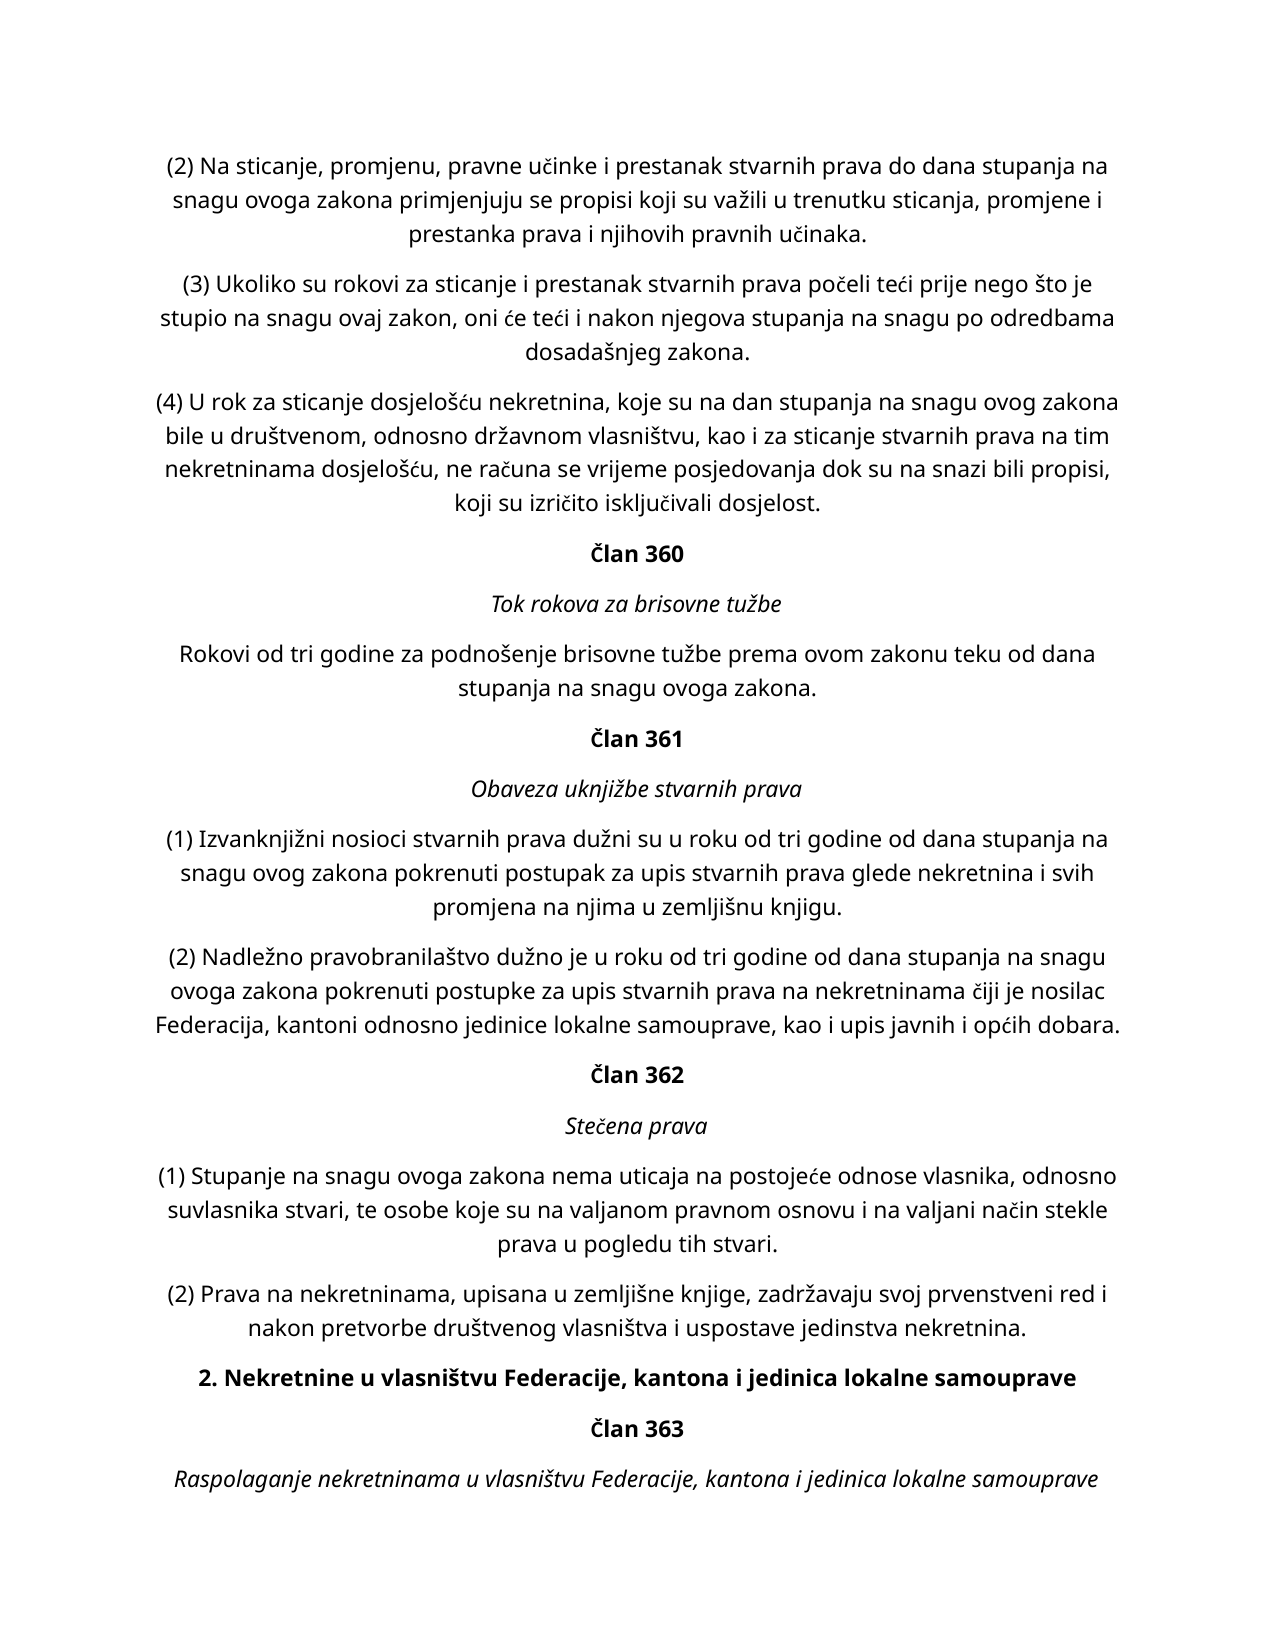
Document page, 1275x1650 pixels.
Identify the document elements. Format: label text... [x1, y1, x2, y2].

text Rokovi od tri godine za podnošenje brisovne tužbe prema ovom zakonu teku od dana stupanja na snagu ovoga zakona. [150, 638, 1125, 703]
text Član 361 [150, 722, 1125, 754]
text Tok rokova za brisovne tužbe [150, 588, 1125, 619]
text Član 363 [150, 1412, 1125, 1444]
text Obaveza uknjižbe stvarnih prava [150, 773, 1125, 804]
text (2) Nadležno pravobranilaštvo dužno je u roku od tri godine od dana stupanja na snagu ovoga zakona pokrenuti postupke za upis stvarnih prava na nekretninama čiji je nosilac Federacija, kantoni odnosno jedinice lokalne samouprave, kao i upis javnih i općih dobara. [150, 941, 1125, 1040]
text (2) Prava na nekretninama, upisana u zemljišne knjige, zadržavaju svoj prvenstveni red i nakon pretvorbe društvenog vlasništva i uspostave jedinstva nekretnina. [150, 1278, 1125, 1343]
text Raspolaganje nekretninama u vlasništvu Federacije, kantona i jedinica lokalne samouprave [150, 1463, 1125, 1494]
text (4) U rok za sticanje dosjelošću nekretnina, koje su na dan stupanja na snagu ovog zakona bile u društvenom, odnosno državnom vlasništvu, kao i za sticanje stvarnih prava na tim nekretninama dosjelošću, ne računa se vrijeme posjedovanja dok su na snazi bili propisi, koji su izričito isključivali dosjelost. [150, 386, 1125, 518]
text (3) Ukoliko su rokovi za sticanje i prestanak stvarnih prava počeli teći prije nego što je stupio na snagu ovaj zakon, oni će teći i nakon njegova stupanja na snagu po odredbama dosadašnjeg zakona. [150, 268, 1125, 367]
text (2) Na sticanje, promjenu, pravne učinke i prestanak stvarnih prava do dana stupanja na snagu ovoga zakona primjenjuju se propisi koji su važili u trenutku sticanja, promjene i prestanka prava i njihovih pravnih učinaka. [150, 150, 1125, 249]
text (1) Izvanknjižni nosioci stvarnih prava dužni su u roku od tri godine od dana stupanja na snagu ovog zakona pokrenuti postupak za upis stvarnih prava glede nekretnina i svih promjena na njima u zemljišnu knjigu. [150, 823, 1125, 922]
text Član 362 [150, 1059, 1125, 1090]
text Stečena prava [150, 1109, 1125, 1141]
text 2. Nekretnine u vlasništvu Federacije, kantona i jedinica lokalne samouprave [150, 1362, 1125, 1393]
text Član 360 [150, 537, 1125, 569]
text (1) Stupanje na snagu ovoga zakona nema uticaja na postojeće odnose vlasnika, odnosno suvlasnika stvari, te osobe koje su na valjanom pravnom osnovu i na valjani način stekle prava u pogledu tih stvari. [150, 1160, 1125, 1259]
